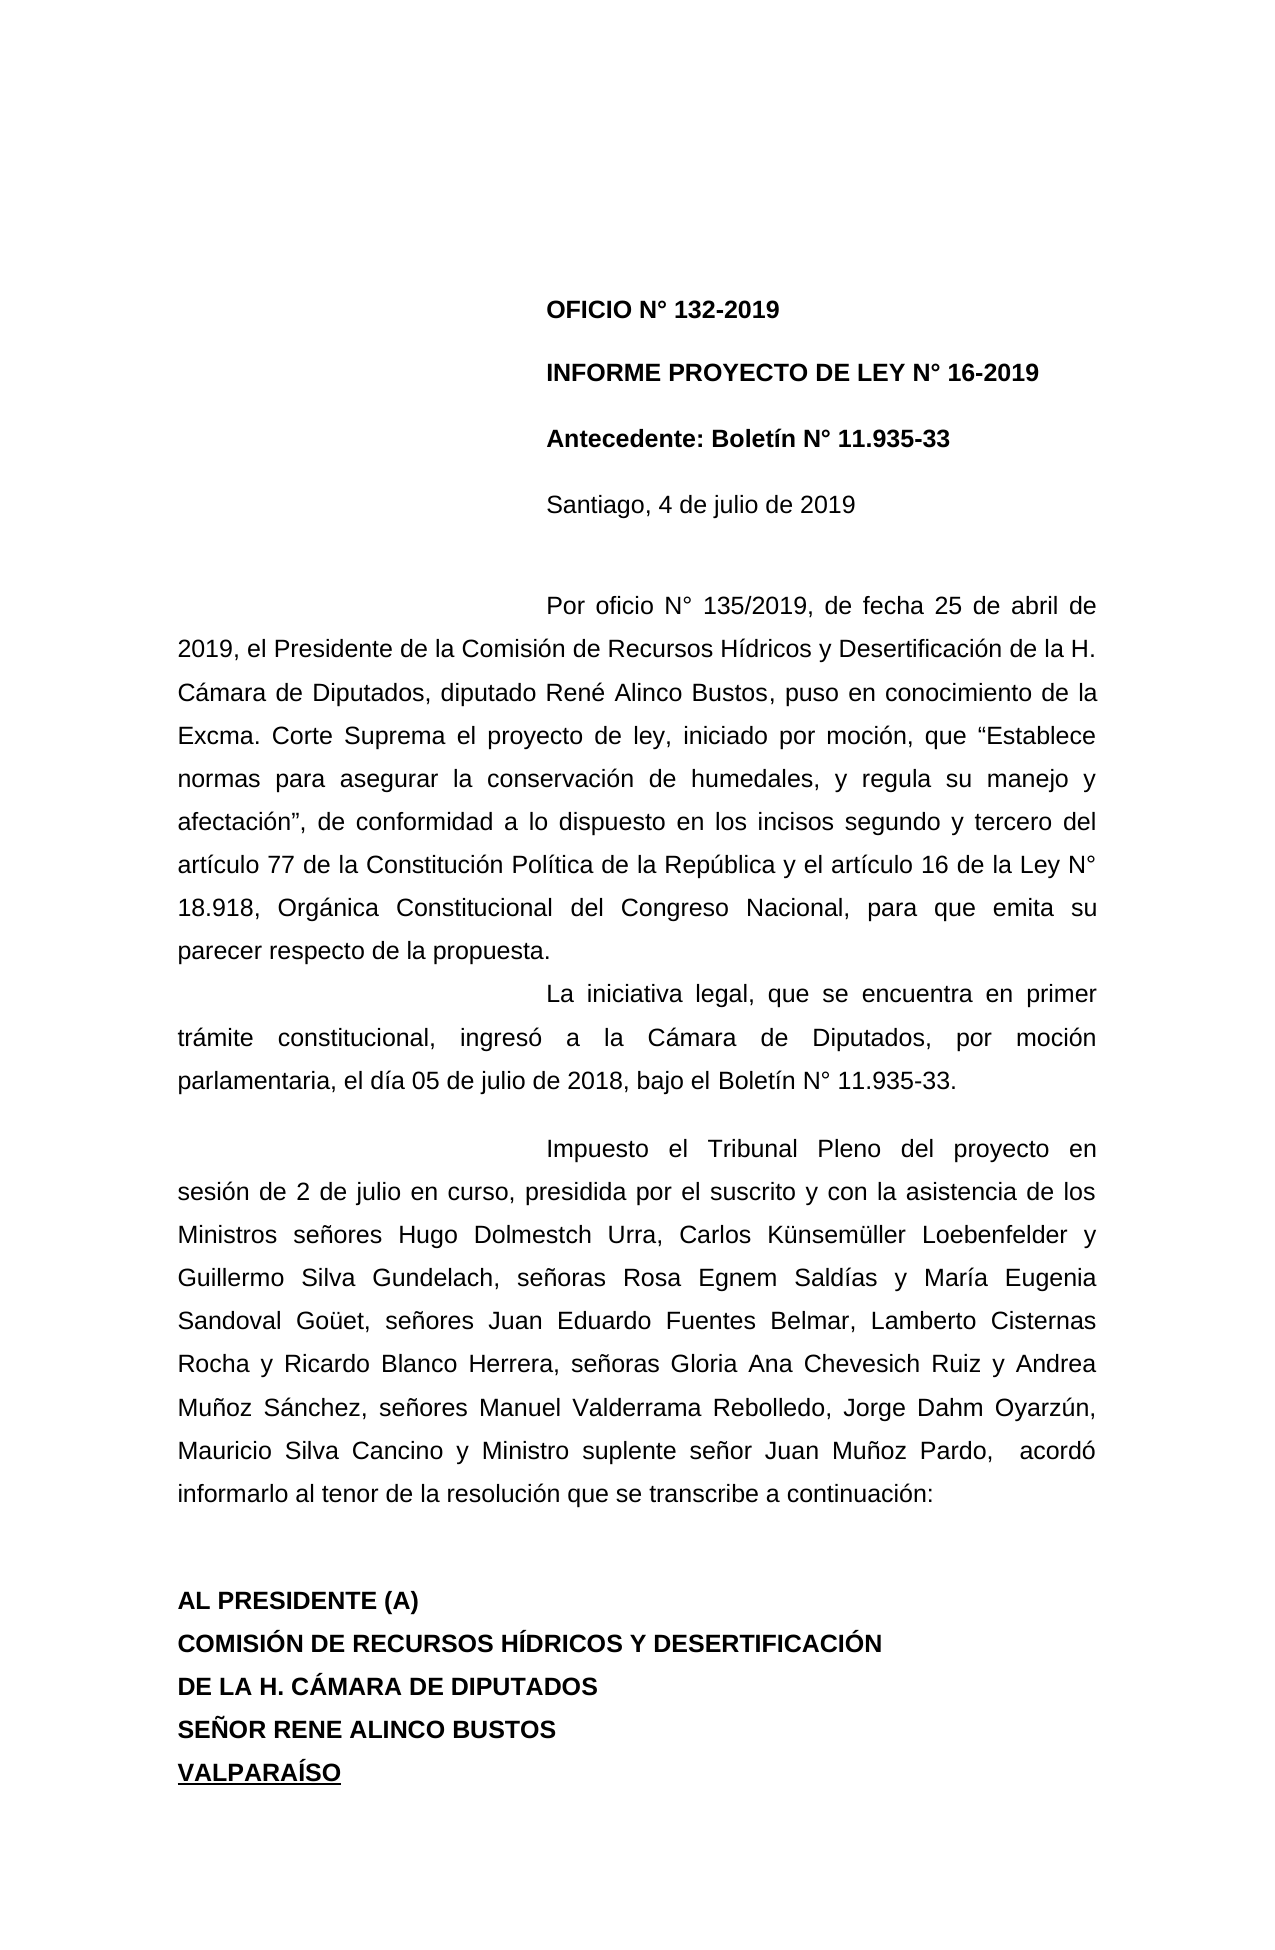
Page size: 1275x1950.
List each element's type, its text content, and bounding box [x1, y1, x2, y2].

text Antecedente: Boletín N° 11.935-33 [546, 424, 1114, 453]
text Santiago, 4 de julio de 2019 [177, 490, 1114, 519]
text COMISIÓN DE RECURSOS HÍDRICOS Y DESERTIFICACIÓN [177, 1629, 1098, 1658]
list La iniciativa legal, que se encuentra en primer trámite constitucional, ingresó a la Cámara de Diputados, por moción parlamentaria, el día 05 de julio de 2018, bajo el Boletín N° 11.935-33. [177, 979, 1098, 1094]
text DE LA H. CÁMARA DE DIPUTADOS [177, 1672, 1098, 1701]
text AL PRESIDENTE (A) [177, 1586, 1098, 1615]
text SEÑOR RENE ALINCO BUSTOS [177, 1715, 1098, 1744]
text INFORME PROYECTO DE LEY N° 16-2019 [472, 358, 1114, 387]
text Impuesto el Tribunal Pleno del proyecto en sesión de 2 de julio en curso, presidida por el suscrito y con la asistencia de los Ministros señores Hugo Dolmestch Urra, Carlos Künsemüller Loebenfelder y Guillermo Silva Gundelach, señoras Rosa Egnem Saldías y María Eugenia Sandoval Goüet, señores Juan Eduardo Fuentes Belmar, Lamberto Cisternas Rocha y Ricardo Blanco Herrera, señoras Gloria Ana Chevesich Ruiz y Andrea Muñoz Sánchez, señores Manuel Valderrama Rebolledo, Jorge Dahm Oyarzún, Mauricio Silva Cancino y Ministro suplente señor Juan Muñoz Pardo, acordó informarlo al tenor de la resolución que se transcribe a continuación: [177, 1134, 1098, 1508]
list Por oficio N° 135/2019, de fecha 25 de abril de 2019, el Presidente de la Comisión de Recursos Hídricos y Desertificación de la H. Cámara de Diputados, diputado René Alinco Bustos, puso en conocimiento de la Excma. Corte Suprema el proyecto de ley, iniciado por moción, que “Establece normas para asegurar la conservación de humedales, y regula su manejo y afectación”, de conformidad a lo dispuesto en los incisos segundo y tercero del artículo 77 de la Constitución Política de la República y el artículo 16 de la Ley N° 18.918, Orgánica Constitucional del Congreso Nacional, para que emita su parecer respecto de la propuesta. [177, 591, 1098, 965]
text VALPARAÍSO [177, 1758, 1098, 1787]
text OFICIO N° 132-2019 [546, 295, 1114, 324]
